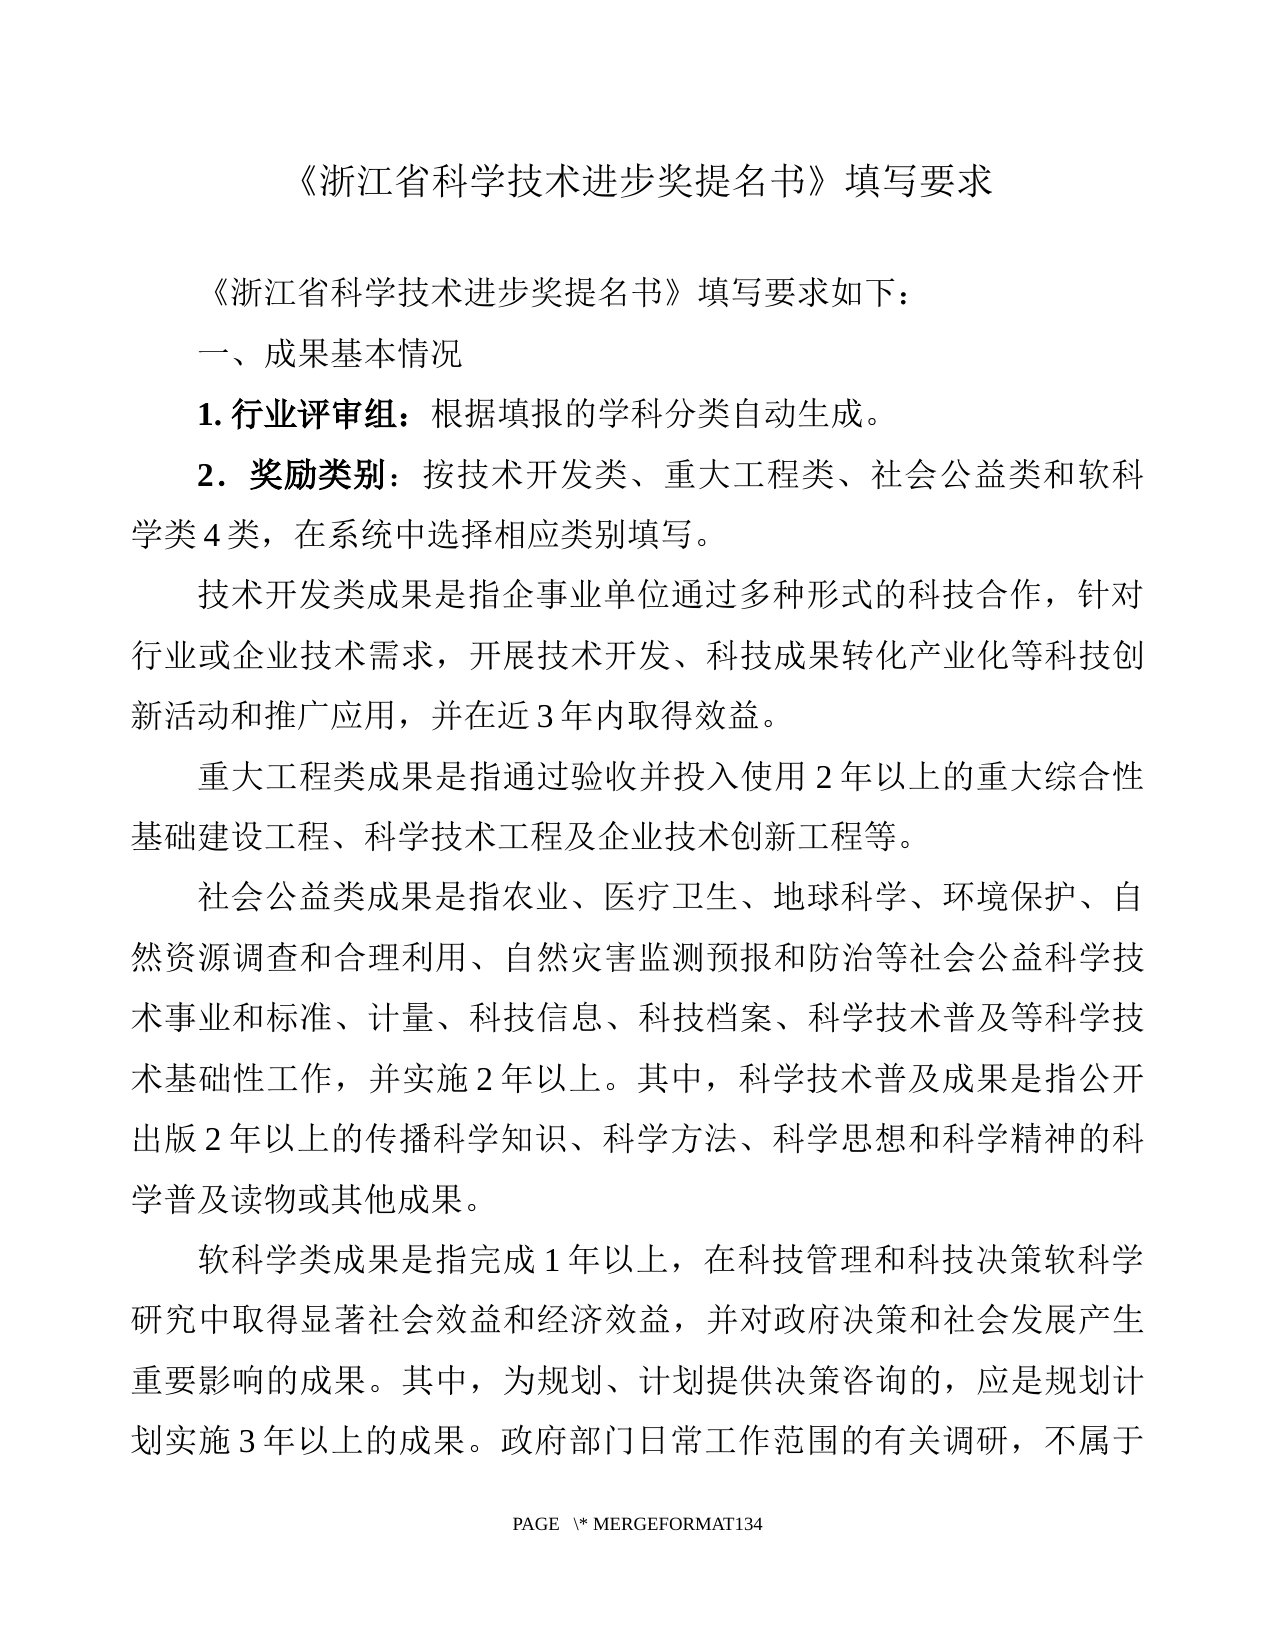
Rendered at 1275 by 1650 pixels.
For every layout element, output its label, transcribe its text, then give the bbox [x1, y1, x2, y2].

text 2．奖励类别：按技术开发类、重大工程类、社会公益类和软科学类4类，在系统中选择相应类别填写。 [130, 438, 1145, 558]
subtitle 《浙江省科学技术进步奖提名书》填写要求 [130, 148, 1145, 206]
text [130, 1223, 1145, 1465]
text 技术开发类成果是指企事业单位通过多种形式的科技合作，针对行业或企业技术需求，开展技术开发、科技成果转化产业化等科技创新活动和推广应用，并在近3年内取得效益。 [130, 558, 1145, 740]
text 《浙江省科学技术进步奖提名书》填写要求如下： [130, 256, 1145, 317]
text 社会公益类成果是指农业、医疗卫生、地球科学、环境保护、自然资源调查和合理利用、自然灾害监测预报和防治等社会公益科学技术事业和标准、计量、科技信息、科技档案、科学技术普及等科学技术基础性工作，并实施2年以上。其中，科学技术普及成果是指公开出版2年以上的传播科学知识、科学方法、科学思想和科学精神的科学普及读物或其他成果。 [130, 861, 1145, 1223]
text 重大工程类成果是指通过验收并投入使用2年以上的重大综合性基础建设工程、科学技术工程及企业技术创新工程等。 [130, 740, 1145, 861]
text 一、成果基本情况 [130, 317, 1145, 377]
text 1. 行业评审组：根据填报的学科分类自动生成。 [130, 377, 1145, 438]
